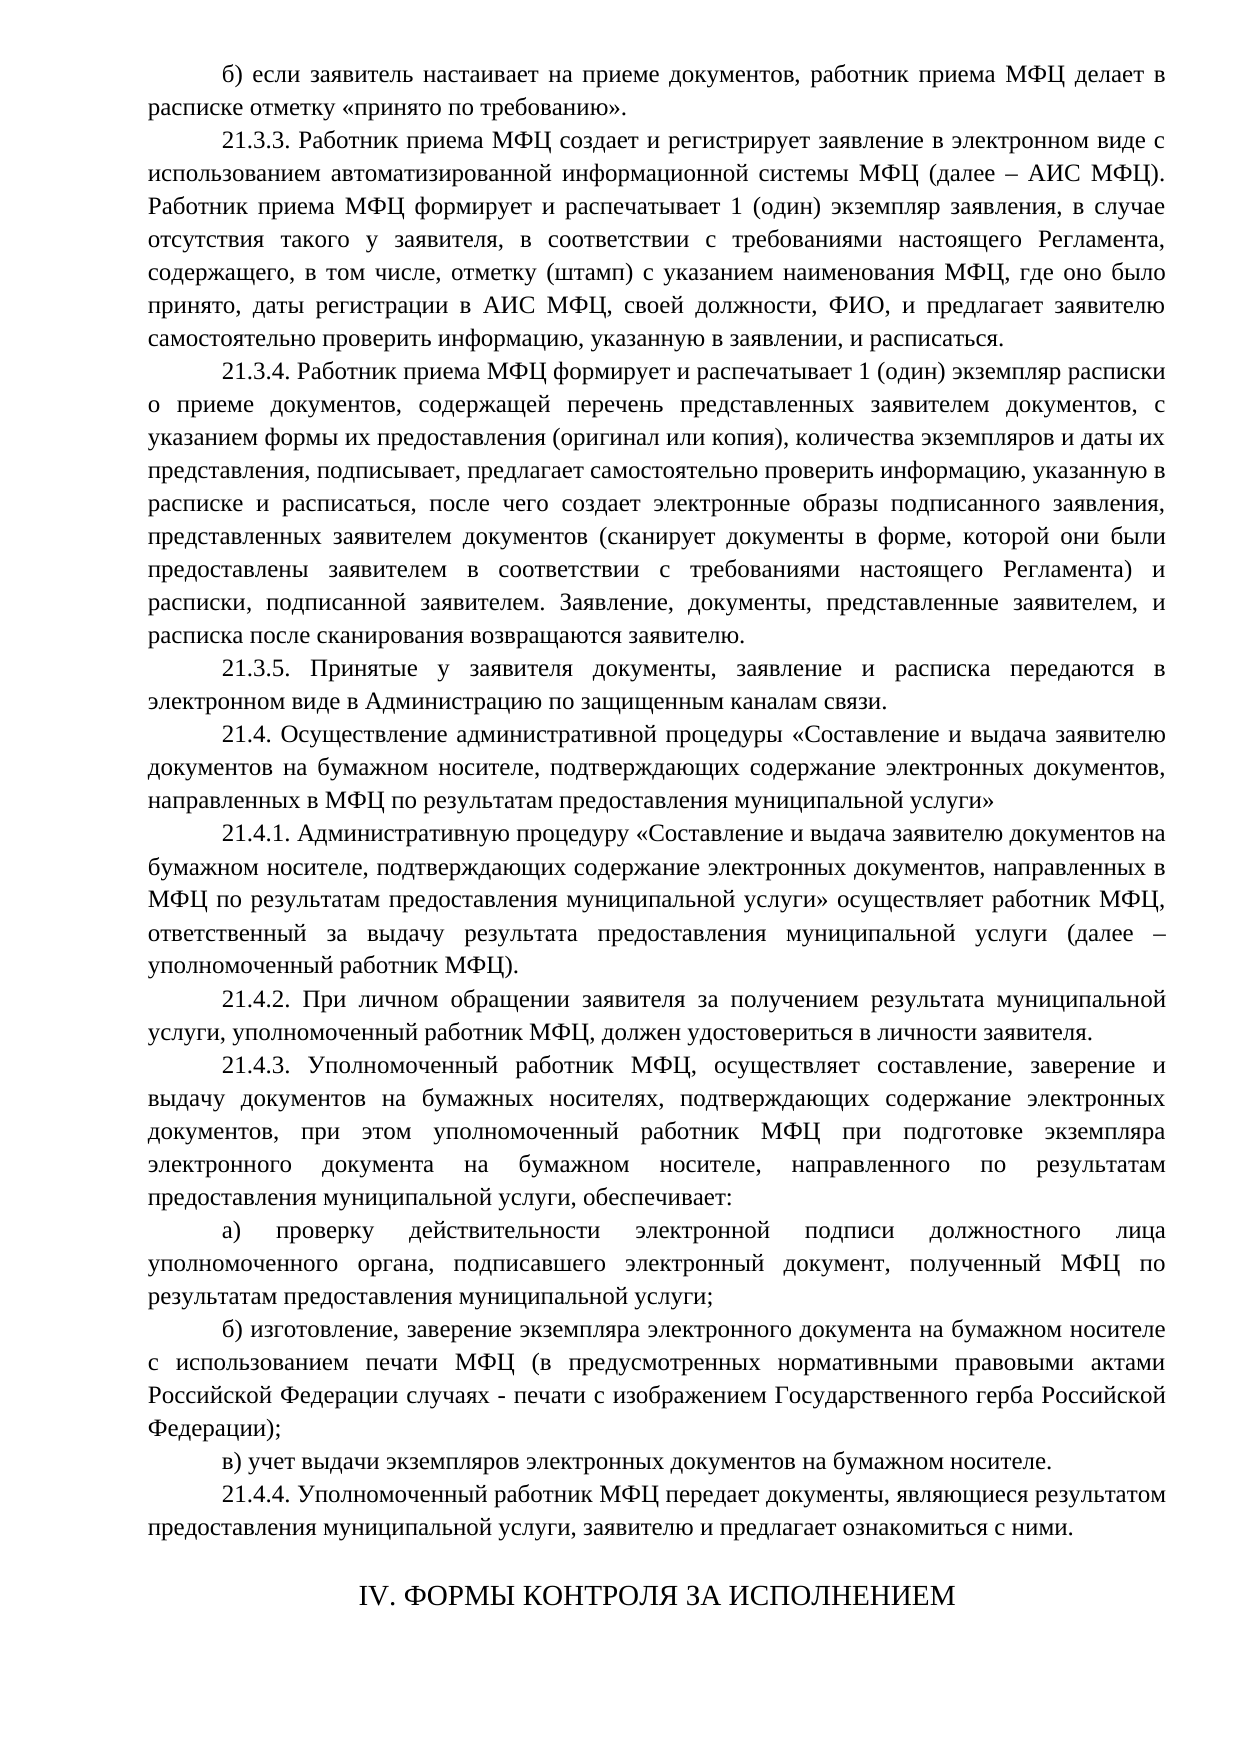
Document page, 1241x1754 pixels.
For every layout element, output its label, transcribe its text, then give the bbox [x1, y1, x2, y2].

text 21.3.5. Принятые у заявителя документы, заявление и расписка передаются в электронном виде в Администрацию по защищенным каналам связи. [148, 653, 1167, 715]
text 21.4.4. Уполномоченный работник МФЦ передает документы, являющиеся результатом предоставления муниципальной услуги, заявителю и предлагает ознакомиться с ними. [148, 1479, 1167, 1541]
text в) учет выдачи экземпляров электронных документов на бумажном носителе. [148, 1446, 1167, 1475]
text IV. ФОРМЫ КОНТРОЛЯ ЗА ИСПОЛНЕНИЕМ [148, 1578, 1167, 1612]
text 21.3.4. Работник приема МФЦ формирует и распечатывает 1 (один) экземпляр расписки о приеме документов, содержащей перечень представленных заявителем документов, с указанием формы их предоставления (оригинал или копия), количества экземпляров и даты их представления, подписывает, предлагает самостоятельно проверить информацию, указанную в расписке и расписаться, после чего создает электронные образы подписанного заявления, представленных заявителем документов (сканирует документы в форме, которой они были предоставлены заявителем в соответствии с требованиями настоящего Регламента) и расписки, подписанной заявителем. Заявление, документы, представленные заявителем, и расписка после сканирования возвращаются заявителю. [148, 356, 1167, 649]
text 21.3.3. Работник приема МФЦ создает и регистрирует заявление в электронном виде с использованием автоматизированной информационной системы МФЦ (далее – АИС МФЦ). Работник приема МФЦ формирует и распечатывает 1 (один) экземпляр заявления, в случае отсутствия такого у заявителя, в соответствии с требованиями настоящего Регламента, содержащего, в том числе, отметку (штамп) с указанием наименования МФЦ, где оно было принято, даты регистрации в АИС МФЦ, своей должности, ФИО, и предлагает заявителю самостоятельно проверить информацию, указанную в заявлении, и расписаться. [148, 125, 1167, 352]
text б) если заявитель настаивает на приеме документов, работник приема МФЦ делает в расписке отметку «принято по требованию». [148, 59, 1167, 121]
text 21.4. Осуществление административной процедуры «Составление и выдача заявителю документов на бумажном носителе, подтверждающих содержание электронных документов, направленных в МФЦ по результатам предоставления муниципальной услуги» [148, 719, 1167, 814]
text 21.4.1. Административную процедуру «Составление и выдача заявителю документов на бумажном носителе, подтверждающих содержание электронных документов, направленных в МФЦ по результатам предоставления муниципальной услуги» осуществляет работник МФЦ, ответственный за выдачу результата предоставления муниципальной услуги (далее – уполномоченный работник МФЦ). [148, 818, 1167, 979]
text а) проверку действительности электронной подписи должностного лица уполномоченного органа, подписавшего электронный документ, полученный МФЦ по результатам предоставления муниципальной услуги; [148, 1215, 1167, 1309]
text б) изготовление, заверение экземпляра электронного документа на бумажном носителе с использованием печати МФЦ (в предусмотренных нормативными правовыми актами Российской Федерации случаях - печати с изображением Государственного герба Российской Федерации); [148, 1314, 1167, 1442]
text 21.4.2. При личном обращении заявителя за получением результата муниципальной услуги, уполномоченный работник МФЦ, должен удостовериться в личности заявителя. [148, 984, 1167, 1045]
text 21.4.3. Уполномоченный работник МФЦ, осуществляет составление, заверение и выдачу документов на бумажных носителях, подтверждающих содержание электронных документов, при этом уполномоченный работник МФЦ при подготовке экземпляра электронного документа на бумажном носителе, направленного по результатам предоставления муниципальной услуги, обеспечивает: [148, 1050, 1167, 1211]
